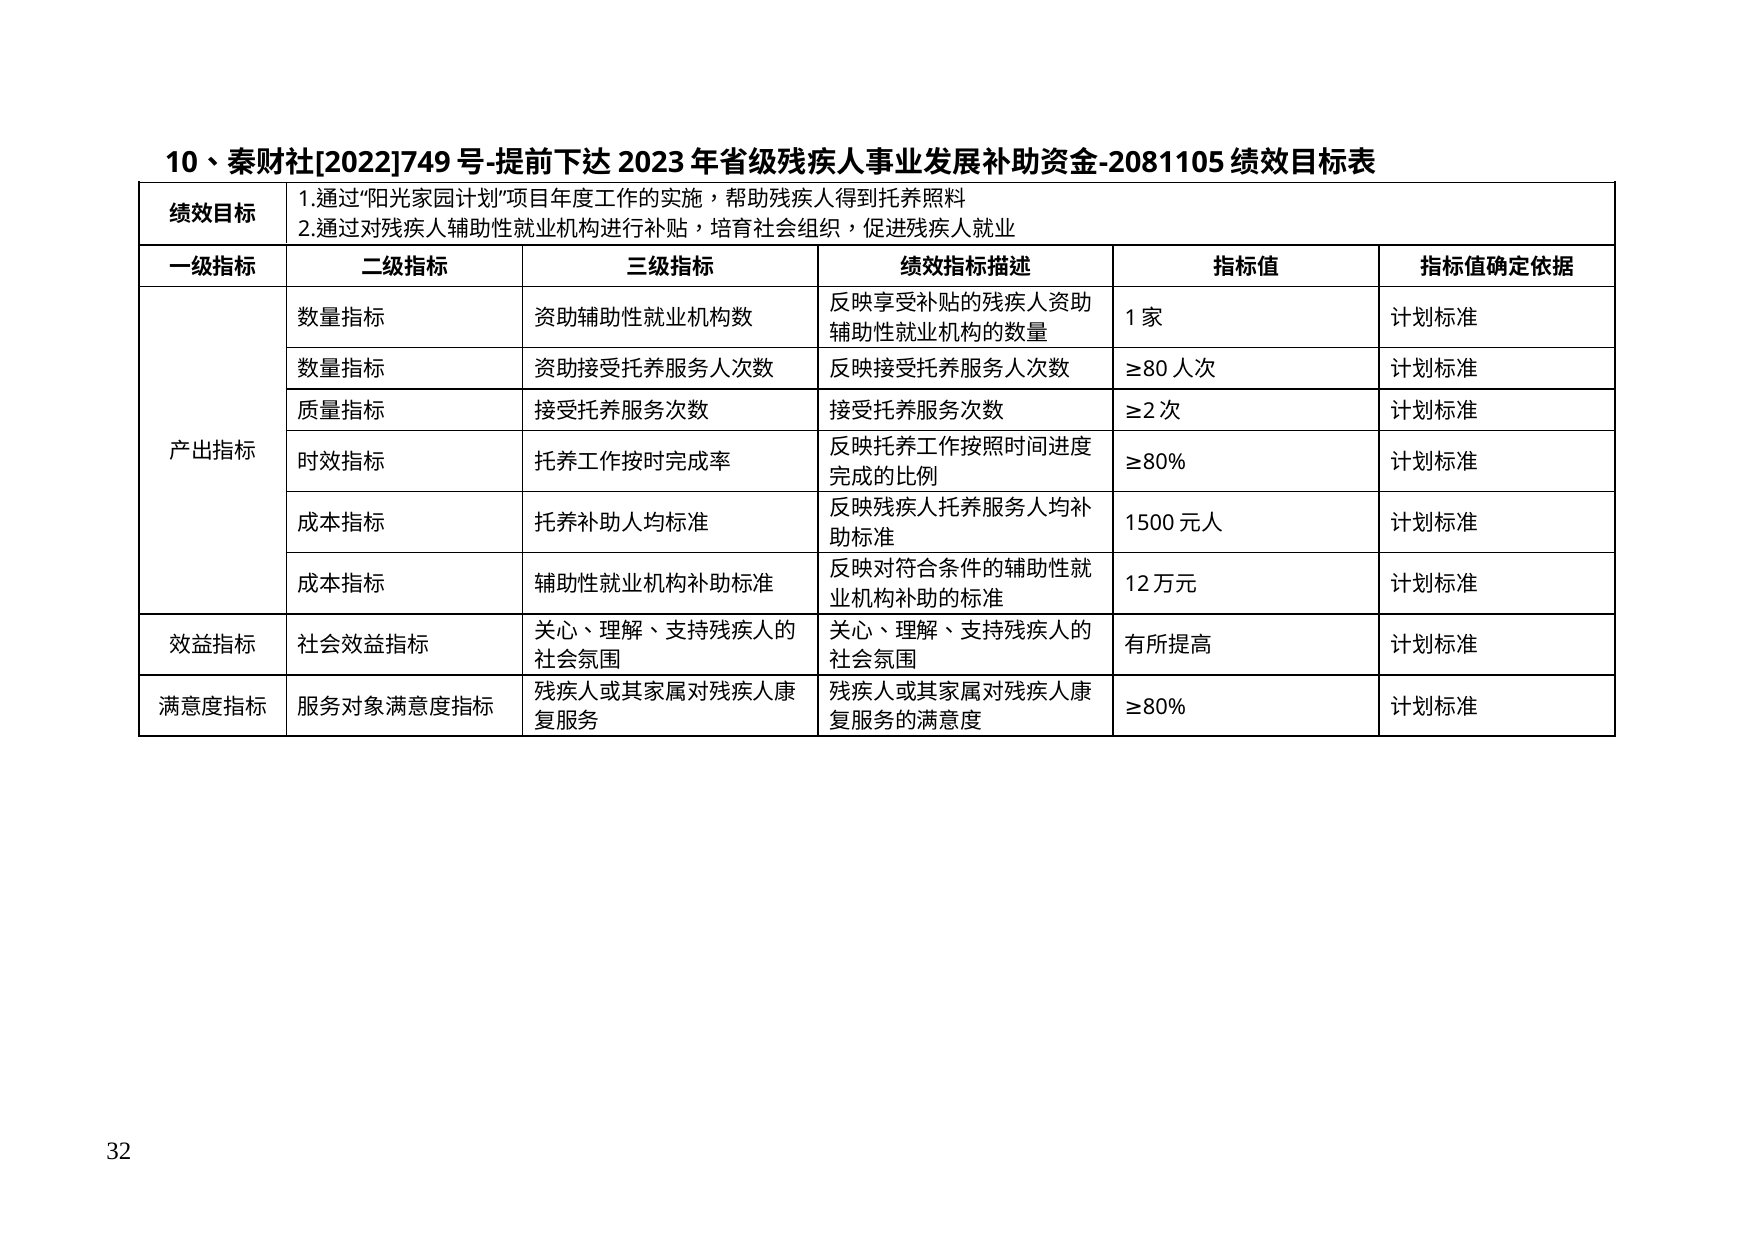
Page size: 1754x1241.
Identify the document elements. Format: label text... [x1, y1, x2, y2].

table_cell ≥2次 [1114, 390, 1378, 429]
table_cell 质量指标 [287, 390, 522, 429]
table_cell 数量指标 [287, 348, 522, 388]
table_cell 反映对符合条件的辅助性就业机构补助的标准 [819, 553, 1112, 613]
table_cell 托养补助人均标准 [523, 492, 817, 552]
table_cell 社会效益指标 [287, 615, 522, 674]
table_header 一级指标 [140, 246, 286, 286]
table_cell 1家 [1114, 287, 1378, 347]
table_cell 反映残疾人托养服务人均补助标准 [819, 492, 1112, 552]
table_cell 1500元人 [1114, 492, 1378, 552]
table_header 三级指标 [523, 246, 817, 286]
table_cell ≥80% [1114, 431, 1378, 491]
table_cell 12万元 [1114, 553, 1378, 613]
table_cell 辅助性就业机构补助标准 [523, 553, 817, 613]
table_cell 计划标准 [1380, 492, 1614, 552]
table_cell 成本指标 [287, 492, 522, 552]
table_cell 反映享受补贴的残疾人资助辅助性就业机构的数量 [819, 287, 1112, 347]
table_cell 反映接受托养服务人次数 [819, 348, 1112, 388]
table_cell 有所提高 [1114, 615, 1378, 674]
table_cell 计划标准 [1380, 431, 1614, 491]
table_cell ≥80人次 [1114, 348, 1378, 388]
table_header 绩效目标 [140, 183, 286, 243]
table_cell 反映托养工作按照时间进度完成的比例 [819, 431, 1112, 491]
table_cell 托养工作按时完成率 [523, 431, 817, 491]
table_cell 计划标准 [1380, 348, 1614, 388]
table_header 二级指标 [287, 246, 522, 286]
table_cell 关心、理解、支持残疾人的社会氛围 [819, 615, 1112, 674]
table_cell 计划标准 [1380, 553, 1614, 613]
table_cell ≥80% [1114, 676, 1378, 735]
table_cell 残疾人或其家属对残疾人康复服务的满意度 [819, 676, 1112, 735]
table_cell 资助接受托养服务人次数 [523, 348, 817, 388]
table_cell 计划标准 [1380, 287, 1614, 347]
table_cell 计划标准 [1380, 676, 1614, 735]
table_cell 计划标准 [1380, 615, 1614, 674]
table_header 指标值 [1114, 246, 1378, 286]
table_cell 关心、理解、支持残疾人的社会氛围 [523, 615, 817, 674]
table_cell 数量指标 [287, 287, 522, 347]
table_cell 产出指标 [140, 287, 286, 613]
table_cell 满意度指标 [140, 676, 286, 735]
table_header 1.通过“阳光家园计划”项目年度工作的实施，帮助残疾人得到托养照料 2.通过对残疾人辅助性就业机构进行补贴，培育社会组织，促进残疾人就业 [287, 183, 1614, 243]
table_cell 时效指标 [287, 431, 522, 491]
table_cell 资助辅助性就业机构数 [523, 287, 817, 347]
table_cell 效益指标 [140, 615, 286, 674]
text 10、秦财社[2022]749号-提前下达2023年省级残疾人事业发展补助资金-2081105绩效目标表 [106, 142, 1648, 181]
table_cell 接受托养服务次数 [819, 390, 1112, 429]
table_cell 接受托养服务次数 [523, 390, 817, 429]
table_cell 计划标准 [1380, 390, 1614, 429]
table_header 绩效指标描述 [819, 246, 1112, 286]
table_header 指标值确定依据 [1380, 246, 1614, 286]
table_cell 服务对象满意度指标 [287, 676, 522, 735]
table_cell 残疾人或其家属对残疾人康复服务 [523, 676, 817, 735]
table_cell 成本指标 [287, 553, 522, 613]
